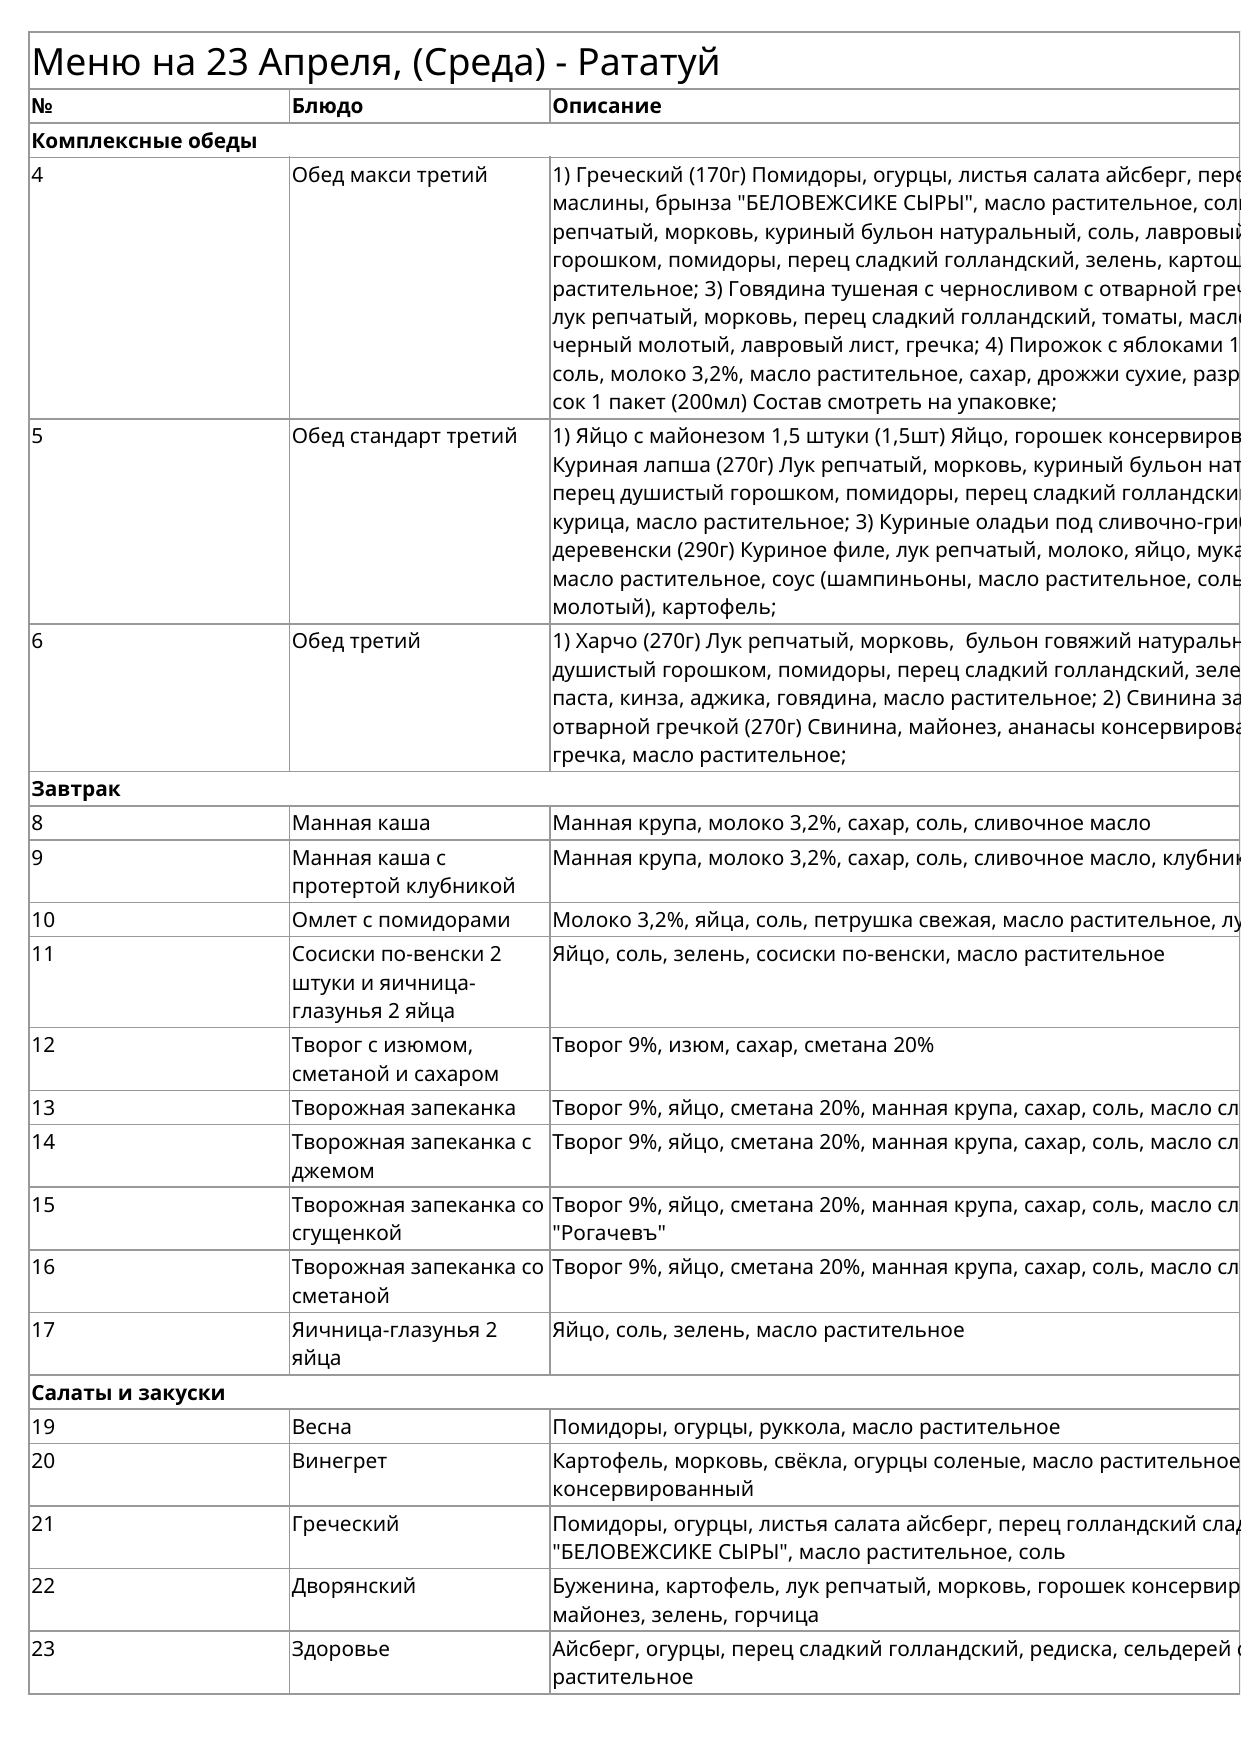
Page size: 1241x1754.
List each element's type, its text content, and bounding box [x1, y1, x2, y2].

table_cell 1) Харчо (270г) Лук репчатый, морковь, бульон говяжий натуральный, соль, лавровый лист, перец душистый горошком, помидоры, перец сладкий голландский, зелень, рис, хмели-сунели, томатная паста, кинза, аджика, говядина, масло растительное; 2) Свинина запеченная с ананасами и отварной гречкой (270г) Свинина, майонез, ананасы консервированные, сыр российский, отварная гречка, масло растительное; [551, 625, 1239, 771]
table_cell Творог 9%, изюм, сахар, сметана 20% [551, 1028, 1239, 1089]
table_cell 1) Яйцо с майонезом 1,5 штуки (1,5шт) Яйцо, горошек консервированный, майонез, зелень; 2) Куриная лапша (270г) Лук репчатый, морковь, куриный бульон натуральный, соль, лавровый лист, перец душистый горошком, помидоры, перец сладкий голландский, зелень, картошка, лапша, курица, масло растительное; 3) Куриные оладьи под сливочно-грибным соусом с картошкой по-деревенски (290г) Куриное филе, лук репчатый, молоко, яйцо, мука, соль, перец черный молотый, масло растительное, соус (шампиньоны, масло растительное, соль, сливки 20%, перец черный молотый), картофель; [551, 420, 1239, 623]
table_cell 16 [30, 1251, 289, 1311]
table_cell Здоровье [290, 1632, 549, 1693]
table_cell 21 [30, 1507, 289, 1568]
table_cell Обед стандарт третий [290, 420, 549, 623]
table_cell Описание [551, 90, 1239, 122]
table_cell 22 [30, 1569, 289, 1630]
table_cell № [30, 90, 289, 122]
table_cell Дворянский [290, 1569, 549, 1630]
table_header Меню на 23 Апреля, (Среда) - Рататуй [30, 33, 1239, 88]
table_cell Винегрет [290, 1444, 549, 1505]
table_cell Молоко 3,2%, яйца, соль, петрушка свежая, масло растительное, лук репчатый, помидоры [551, 903, 1239, 936]
table_cell Творожная запеканка со сметаной [290, 1251, 549, 1311]
table_cell 15 [30, 1188, 289, 1249]
table_cell Завтрак [30, 772, 1239, 805]
table_cell Сосиски по-венски 2 штуки и яичница-глазунья 2 яйца [290, 937, 549, 1027]
table_cell Творожная запеканка с джемом [290, 1125, 549, 1186]
table_cell 8 [30, 807, 289, 839]
table_cell Манная каша [290, 807, 549, 839]
table_cell 5 [30, 420, 289, 623]
table_cell Блюдо [290, 90, 549, 122]
table_cell Творог 9%, яйцо, сметана 20%, манная крупа, сахар, соль, масло сливочное, джем [551, 1125, 1239, 1186]
table_cell Творог с изюмом, сметаной и сахаром [290, 1028, 549, 1089]
table_cell Буженина, картофель, лук репчатый, морковь, горошек консервированный, огурцы соленые, майонез, зелень, горчица [551, 1569, 1239, 1630]
table_cell 4 [30, 158, 289, 418]
table_cell 10 [30, 903, 289, 936]
table_cell 11 [30, 937, 289, 1027]
table_cell 12 [30, 1028, 289, 1089]
table_cell Манная крупа, молоко 3,2%, сахар, соль, сливочное масло [551, 807, 1239, 839]
table_cell 14 [30, 1125, 289, 1186]
table_cell 19 [30, 1410, 289, 1442]
table_cell 17 [30, 1313, 289, 1374]
table_cell Обед макси третий [290, 158, 549, 418]
table_cell Яйцо, соль, зелень, масло растительное [551, 1313, 1239, 1374]
table_cell Обед третий [290, 625, 549, 771]
table_cell 6 [30, 625, 289, 771]
table_cell Греческий [290, 1507, 549, 1568]
table_cell Весна [290, 1410, 549, 1442]
table_cell Омлет с помидорами [290, 903, 549, 936]
table_cell 9 [30, 841, 289, 902]
table_cell Манная каша с протертой клубникой [290, 841, 549, 902]
table_cell 13 [30, 1091, 289, 1124]
table_cell 20 [30, 1444, 289, 1505]
table_cell Картофель, морковь, свёкла, огурцы соленые, масло растительное, укроп, горошек консервированный [551, 1444, 1239, 1505]
table_cell Помидоры, огурцы, руккола, масло растительное [551, 1410, 1239, 1442]
table_cell Манная крупа, молоко 3,2%, сахар, соль, сливочное масло, клубника [551, 841, 1239, 902]
table_cell 23 [30, 1632, 289, 1693]
table_cell Творожная запеканка со сгущенкой [290, 1188, 549, 1249]
table_cell Творог 9%, яйцо, сметана 20%, манная крупа, сахар, соль, масло сливочное [551, 1091, 1239, 1124]
table_cell Творог 9%, яйцо, сметана 20%, манная крупа, сахар, соль, масло сливочное [551, 1251, 1239, 1311]
table_cell Комплексные обеды [30, 124, 1239, 156]
table_cell 1) Греческий (170г) Помидоры, огурцы, листья салата айсберг, перец голландский сладкий, маслины, брынза "БЕЛОВЕЖСИКЕ СЫРЫ", масло растительное, соль; 2) Куриная лапша (270г) Лук репчатый, морковь, куриный бульон натуральный, соль, лавровый лист, перец душистый горошком, помидоры, перец сладкий голландский, зелень, картошка, лапша, курица, масло растительное; 3) Говядина тушеная с черносливом с отварной гречкой (300г) Говядина, чернослив, лук репчатый, морковь, перец сладкий голландский, томаты, масло растительное, соль, перец черный молотый, лавровый лист, гречка; 4) Пирожок с яблоками 1 штука (75г) Мука "МАКФА", яйцо, соль, молоко 3,2%, масло растительное, сахар, дрожжи сухие, разрыхлитель, яблоки; 5) Фруктовый сок 1 пакет (200мл) Состав смотреть на упаковке; [551, 158, 1239, 418]
table_cell Яичница-глазунья 2 яйца [290, 1313, 549, 1374]
table_cell Помидоры, огурцы, листья салата айсберг, перец голландский сладкий, маслины, брынза "БЕЛОВЕЖСИКЕ СЫРЫ", масло растительное, соль [551, 1507, 1239, 1568]
table_cell Яйцо, соль, зелень, сосиски по-венски, масло растительное [551, 937, 1239, 1027]
table_cell Салаты и закуски [30, 1376, 1239, 1408]
table_cell Творог 9%, яйцо, сметана 20%, манная крупа, сахар, соль, масло сливочное, сгущенное молоко "Рогачевъ" [551, 1188, 1239, 1249]
table_cell Творожная запеканка [290, 1091, 549, 1124]
table_cell Айсберг, огурцы, перец сладкий голландский, редиска, сельдерей стебель, зелень, масло растительное [551, 1632, 1239, 1693]
